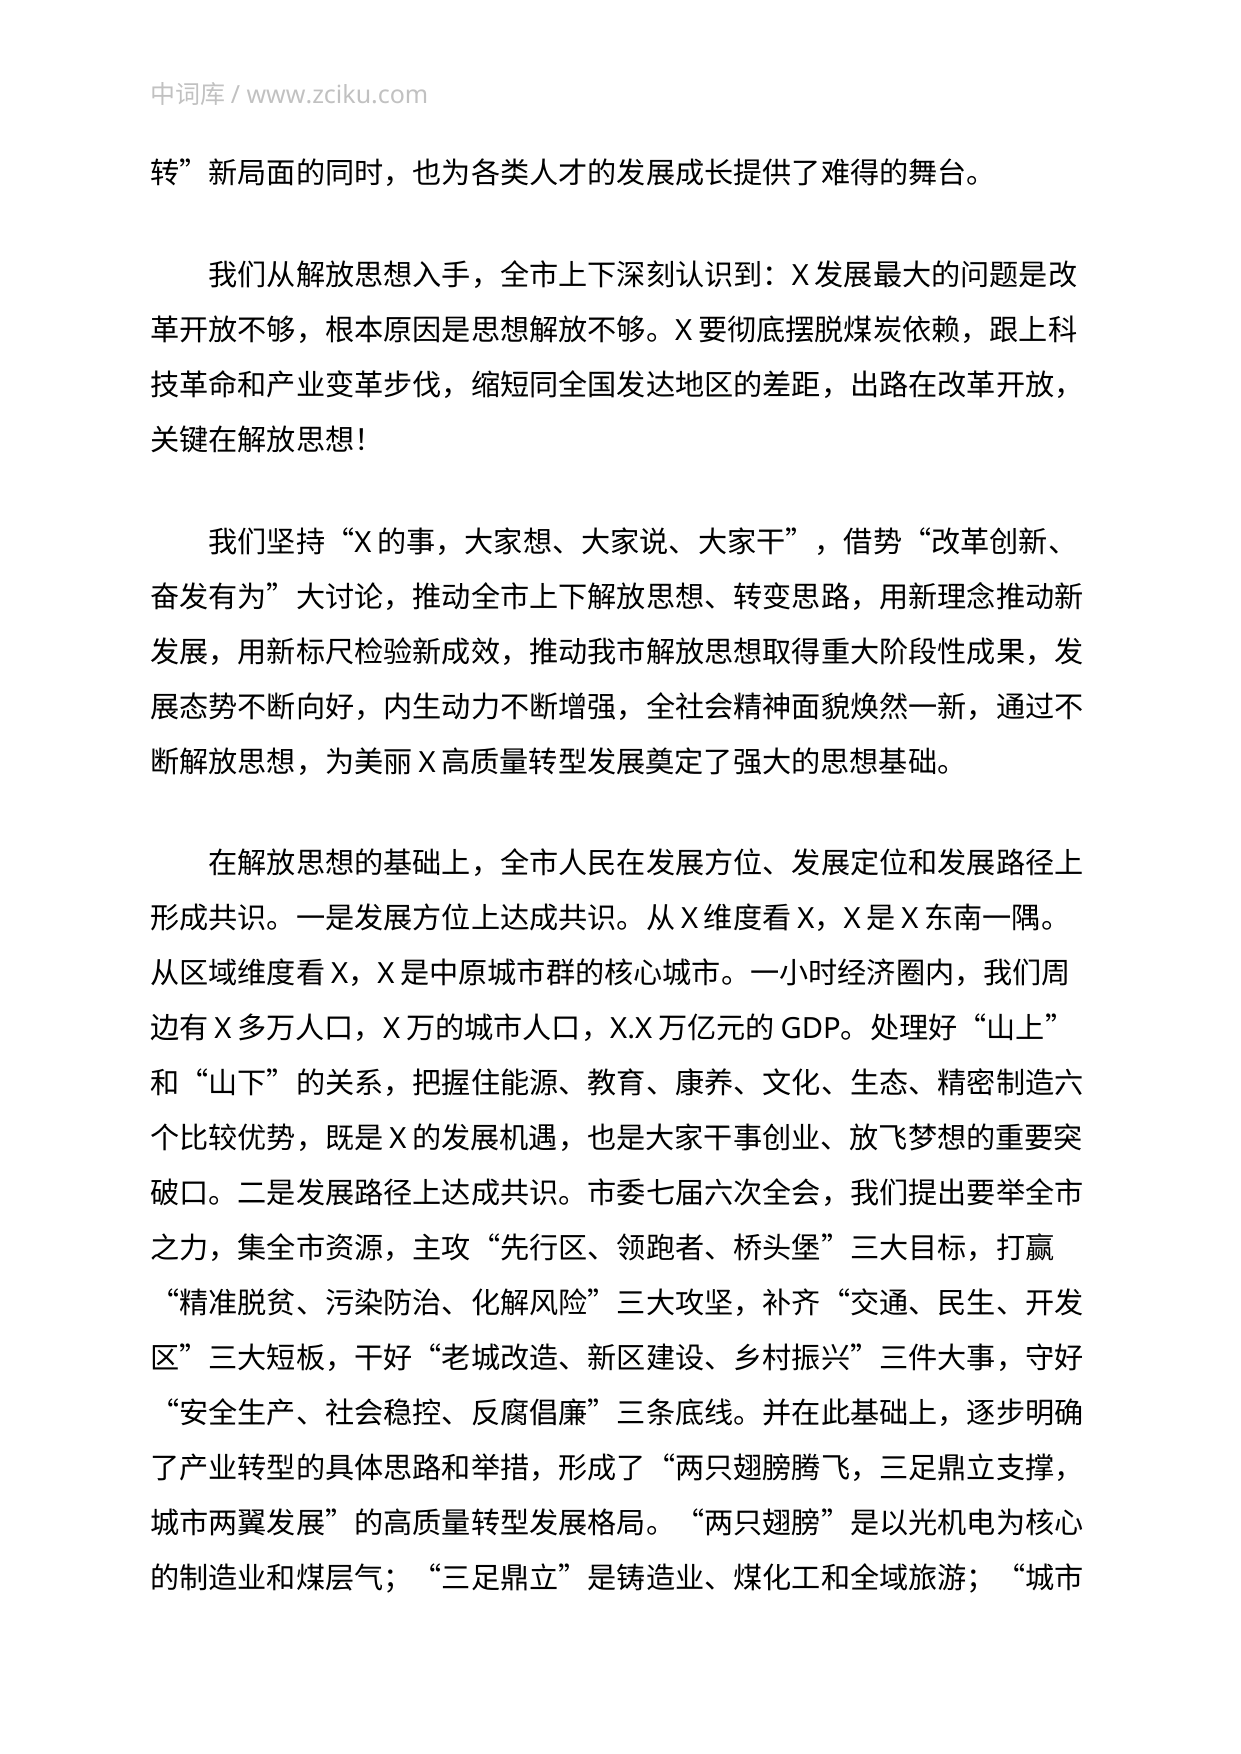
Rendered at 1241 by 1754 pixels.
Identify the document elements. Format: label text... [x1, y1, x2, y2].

text 我们从解放思想入手，全市上下深刻认识到：X发展最大的问题是改革开放不够，根本原因是思想解放不够。X要彻底摆脱煤炭依赖，跟上科技革命和产业变革步伐，缩短同全国发达地区的差距，出路在改革开放，关键在解放思想！ [150, 252, 1090, 459]
text 我们坚持“X的事，大家想、大家说、大家干”，借势“改革创新、奋发有为”大讨论，推动全市上下解放思想、转变思路，用新理念推动新发展，用新标尺检验新成效，推动我市解放思想取得重大阶段性成果，发展态势不断向好，内生动力不断增强，全社会精神面貌焕然一新，通过不断解放思想，为美丽X高质量转型发展奠定了强大的思想基础。 [150, 518, 1090, 781]
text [150, 840, 1090, 1596]
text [150, 150, 1090, 192]
